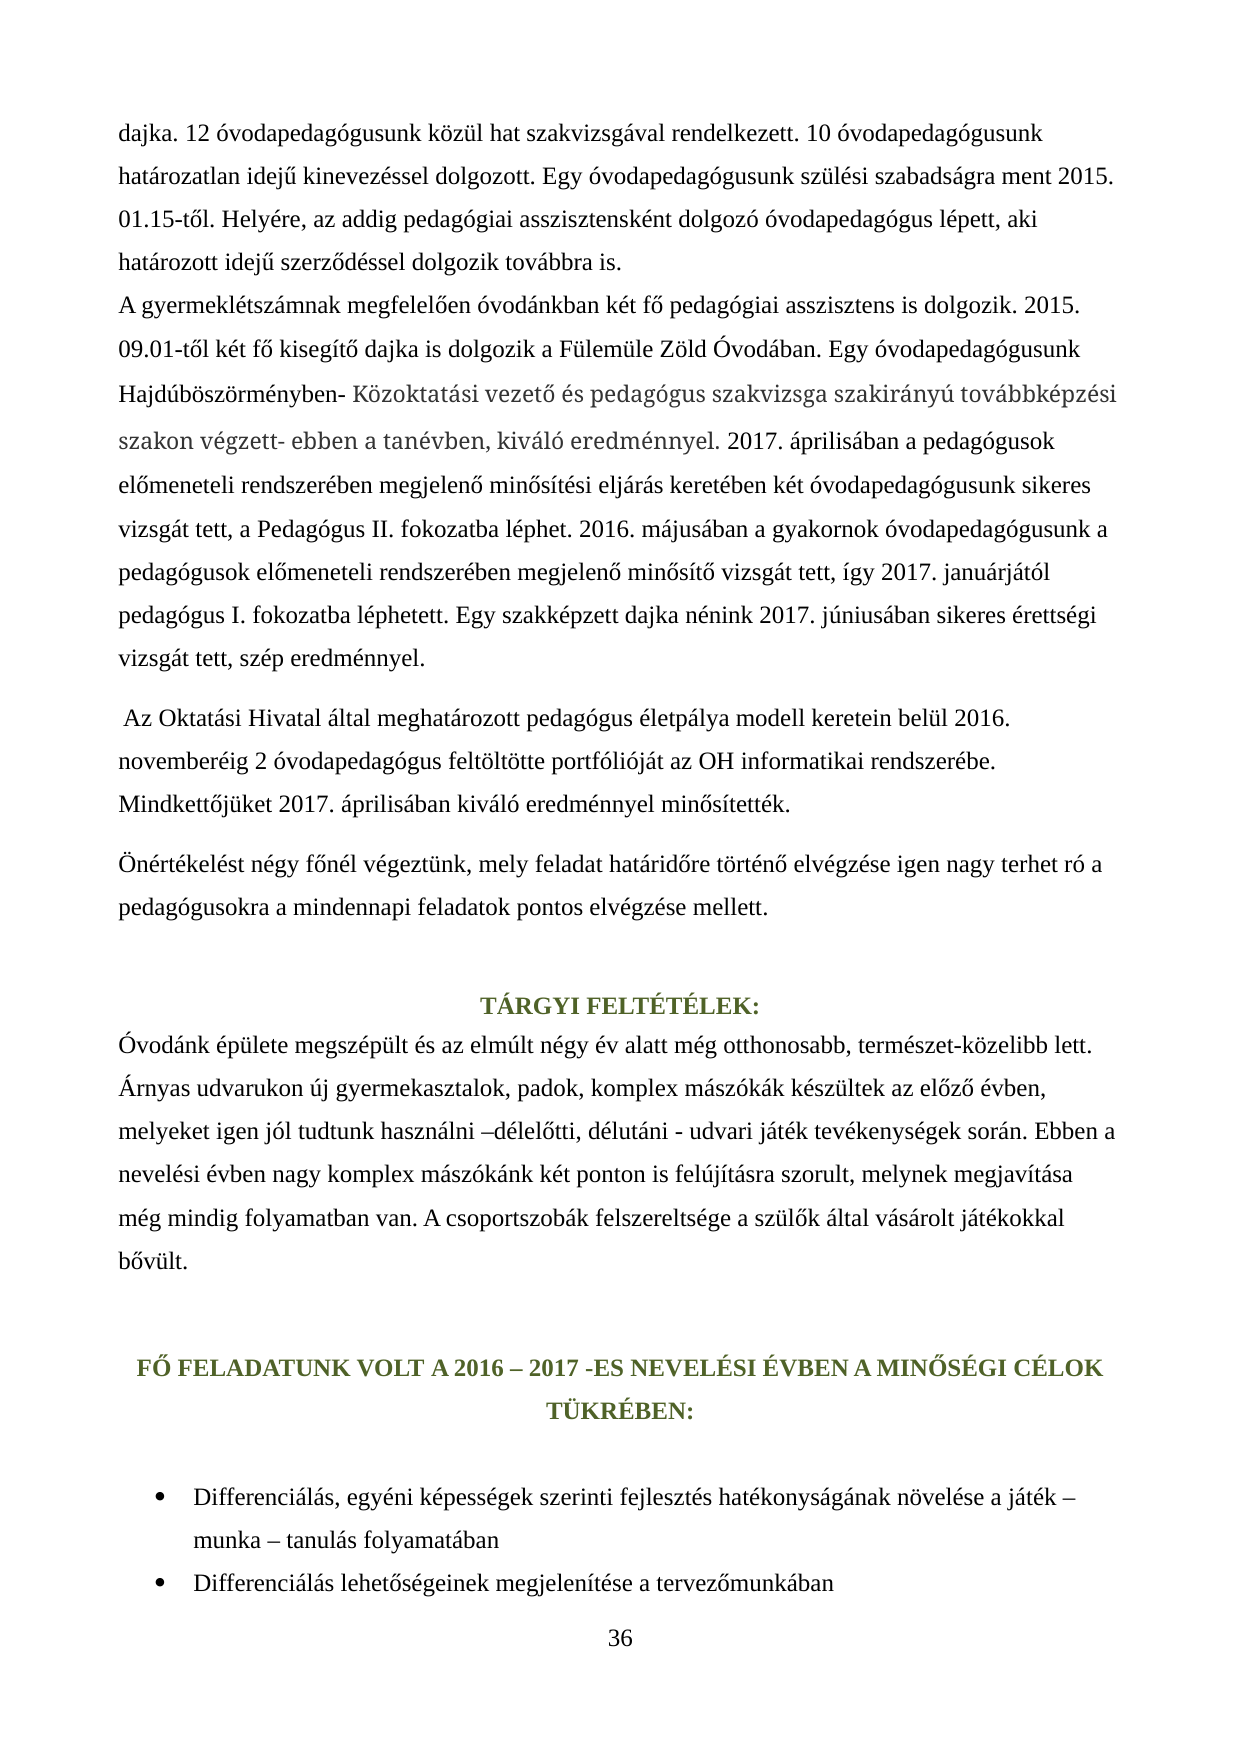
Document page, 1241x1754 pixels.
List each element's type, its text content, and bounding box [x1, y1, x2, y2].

list Differenciálás lehetőségeinek megjelenítése a tervezőmunkában [156, 1568, 1122, 1597]
text A gyermeklétszámnak megfelelően óvodánkban két fő pedagógiai asszisztens is dolgozik. 2015. 09.01-től két fő kisegítő dajka is dolgozik a Fülemüle Zöld Óvodában. Egy óvodapedagógusunk Hajdúböszörményben- Közoktatási vezető és pedagógus szakvizsga szakirányú továbbképzési szakon végzett- ebben a tanévben, kiváló eredménnyel. 2017. áprilisában a pedagógusok előmeneteli rendszerében megjelenő minősítési eljárás keretében két óvodapedagógusunk sikeres vizsgát tett, a Pedagógus II. fokozatba léphet. 2016. májusában a gyakornok óvodapedagógusunk a pedagógusok előmeneteli rendszerében megjelenő minősítő vizsgát tett, így 2017. januárjától pedagógus I. fokozatba léphetett. Egy szakképzett dajka nénink 2017. júniusában sikeres érettségi vizsgát tett, szép eredménnyel. [118, 291, 1122, 672]
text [118, 118, 1122, 276]
text TÁRGYI FELTÉTÉLEK: [118, 991, 1122, 1020]
text FŐ FELADATUNK VOLT A 2016 – 2017 -ES NEVELÉSI ÉVBEN A MINŐSÉGI CÉLOK TÜKRÉBEN: [118, 1353, 1122, 1425]
text Óvodánk épülete megszépült és az elmúlt négy év alatt még otthonosabb, természet-közelibb lett. Árnyas udvarukon új gyermekasztalok, padok, komplex mászókák készültek az előző évben, melyeket igen jól tudtunk használni –délelőtti, délutáni - udvari játék tevékenységek során. Ebben a nevelési évben nagy komplex mászókánk két ponton is felújításra szorult, melynek megjavítása még mindig folyamatban van. A csoportszobák felszereltsége a szülők által vásárolt játékokkal bővült. [118, 1030, 1122, 1274]
list Differenciálás, egyéni képességek szerinti fejlesztés hatékonyságának növelése a játék – munka – tanulás folyamatában [156, 1482, 1122, 1554]
text Önértékelést négy főnél végeztünk, mely feladat határidőre történő elvégzése igen nagy terhet ró a pedagógusokra a mindennapi feladatok pontos elvégzése mellett. [118, 849, 1122, 921]
text Az Oktatási Hivatal által meghatározott pedagógus életpálya modell keretein belül 2016. novemberéig 2 óvodapedagógus feltöltötte portfólióját az OH informatikai rendszerébe. Mindkettőjüket 2017. áprilisában kiváló eredménnyel minősítették. [118, 703, 1122, 818]
